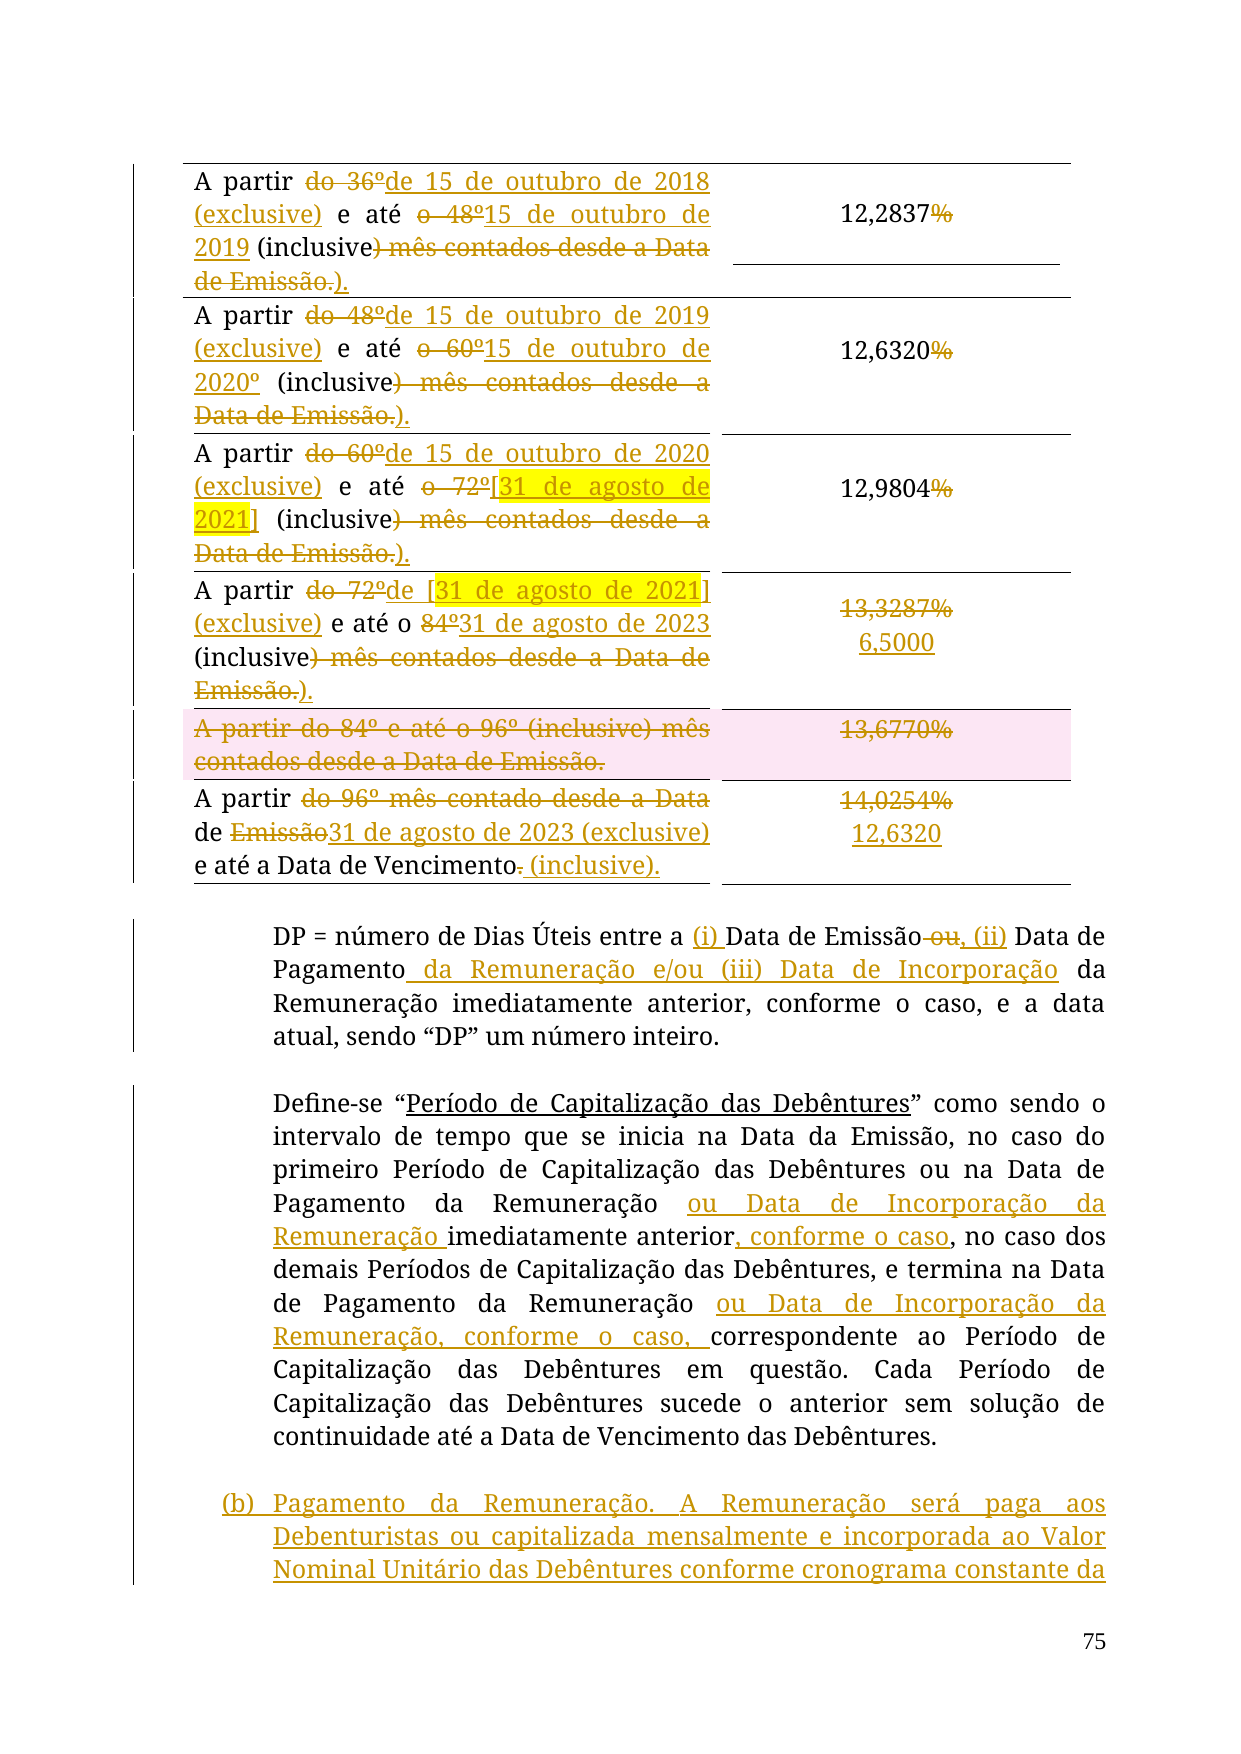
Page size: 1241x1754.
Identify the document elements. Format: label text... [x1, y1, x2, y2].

table_cell [722, 573, 1071, 709]
table_cell A partir e até (inclusive [183, 298, 722, 434]
text Define-se “Período de Capitalização das Debêntures” como sendo o intervalo de tempo que se inicia na Data da Emissão, no caso do primeiro Período de Capitalização das Debêntures ou na Data de Pagamento da Remuneração imediatamente anterior, no caso dos demais Períodos de Capitalização das Debêntures, e termina na Data de Pagamento da Remuneração correspondente ao Período de Capitalização das Debêntures em questão. Cada Período de Capitalização das Debêntures sucede o anterior sem solução de continuidade até a Data de Vencimento das Debêntures. [273, 1085, 1106, 1452]
table_cell [722, 781, 1071, 884]
text DP = número de Dias Úteis entre a Data de Emissão Data de Pagamento da Remuneração imediatamente anterior, conforme o caso, e a data atual, sendo “DP” um número inteiro. [273, 919, 1106, 1052]
table_cell A partir e até o (inclusive [183, 572, 722, 709]
table_cell A partir de e até a Data de Vencimento [183, 780, 722, 884]
table_cell A partir e até (inclusive [183, 434, 722, 572]
table_cell 12,6320 [722, 298, 1071, 434]
table_cell 12,2837 [722, 164, 1071, 297]
table_cell 12,9804 [722, 435, 1071, 572]
table_cell A partir e até (inclusive [183, 164, 722, 297]
